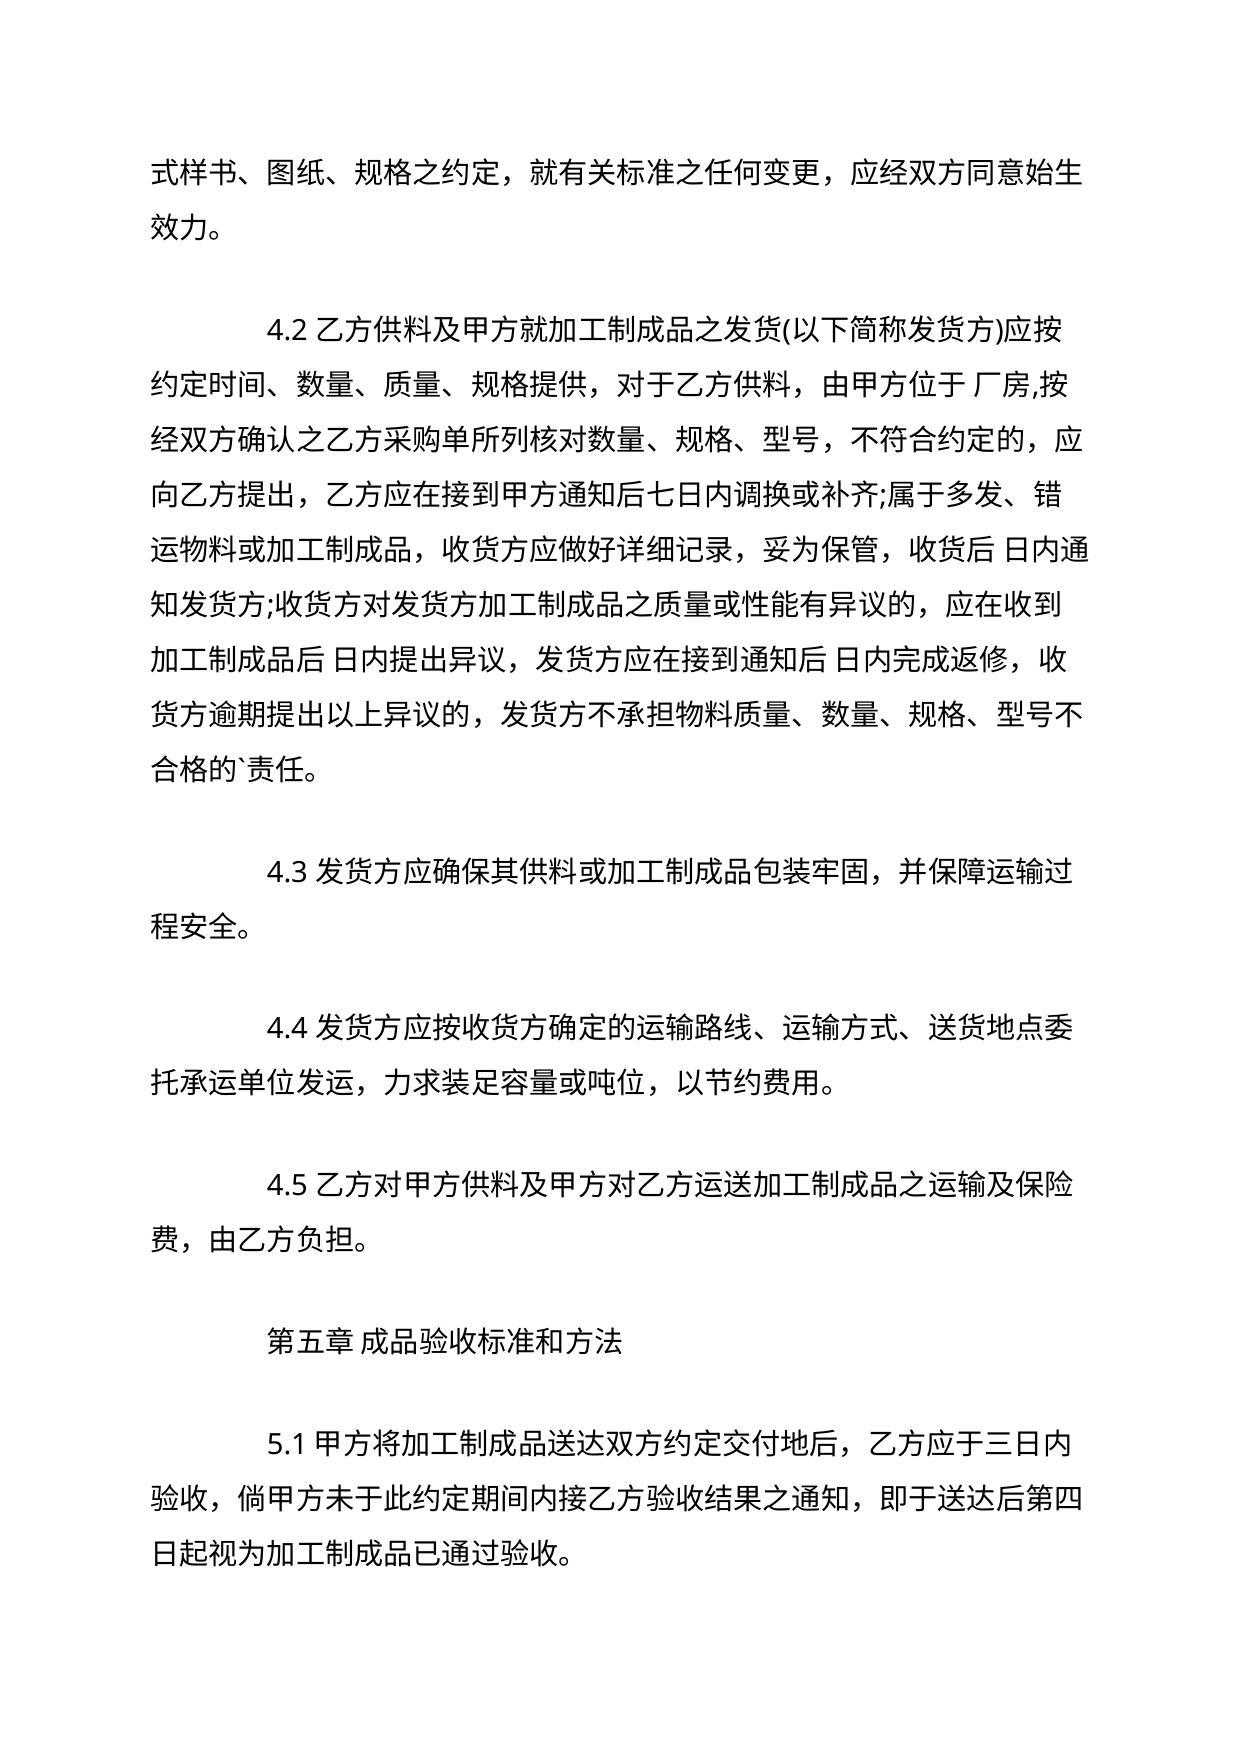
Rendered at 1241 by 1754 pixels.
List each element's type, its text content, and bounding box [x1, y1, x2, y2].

text 5.1甲方将加工制成品送达双方约定交付地后，乙方应于三日内验收，倘甲方未于此约定期间内接乙方验收结果之通知，即于送达后第四日起视为加工制成品已通过验收。 [150, 1420, 1090, 1572]
text 4.5 乙方对甲方供料及甲方对乙方运送加工制成品之运输及保险费，由乙方负担。 [150, 1162, 1090, 1259]
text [150, 150, 1090, 247]
text 第五章 成品验收标准和方法 [150, 1318, 1090, 1361]
text 4.3 发货方应确保其供料或加工制成品包装牢固，并保障运输过程安全。 [150, 848, 1090, 946]
text 4.4 发货方应按收货方确定的运输路线、运输方式、送货地点委托承运单位发运，力求装足容量或吨位，以节约费用。 [150, 1005, 1090, 1102]
text 4.2 乙方供料及甲方就加工制成品之发货(以下简称发货方)应按约定时间、数量、质量、规格提供，对于乙方供料，由甲方位于 厂房,按经双方确认之乙方采购单所列核对数量、规格、型号，不符合约定的，应向乙方提出，乙方应在接到甲方通知后七日内调换或补齐;属于多发、错运物料或加工制成品，收货方应做好详细记录，妥为保管，收货后 日内通知发货方;收货方对发货方加工制成品之质量或性能有异议的，应在收到加工制成品后 日内提出异议，发货方应在接到通知后 日内完成返修，收货方逾期提出以上异议的，发货方不承担物料质量、数量、规格、型号不合格的`责任。 [150, 307, 1090, 789]
